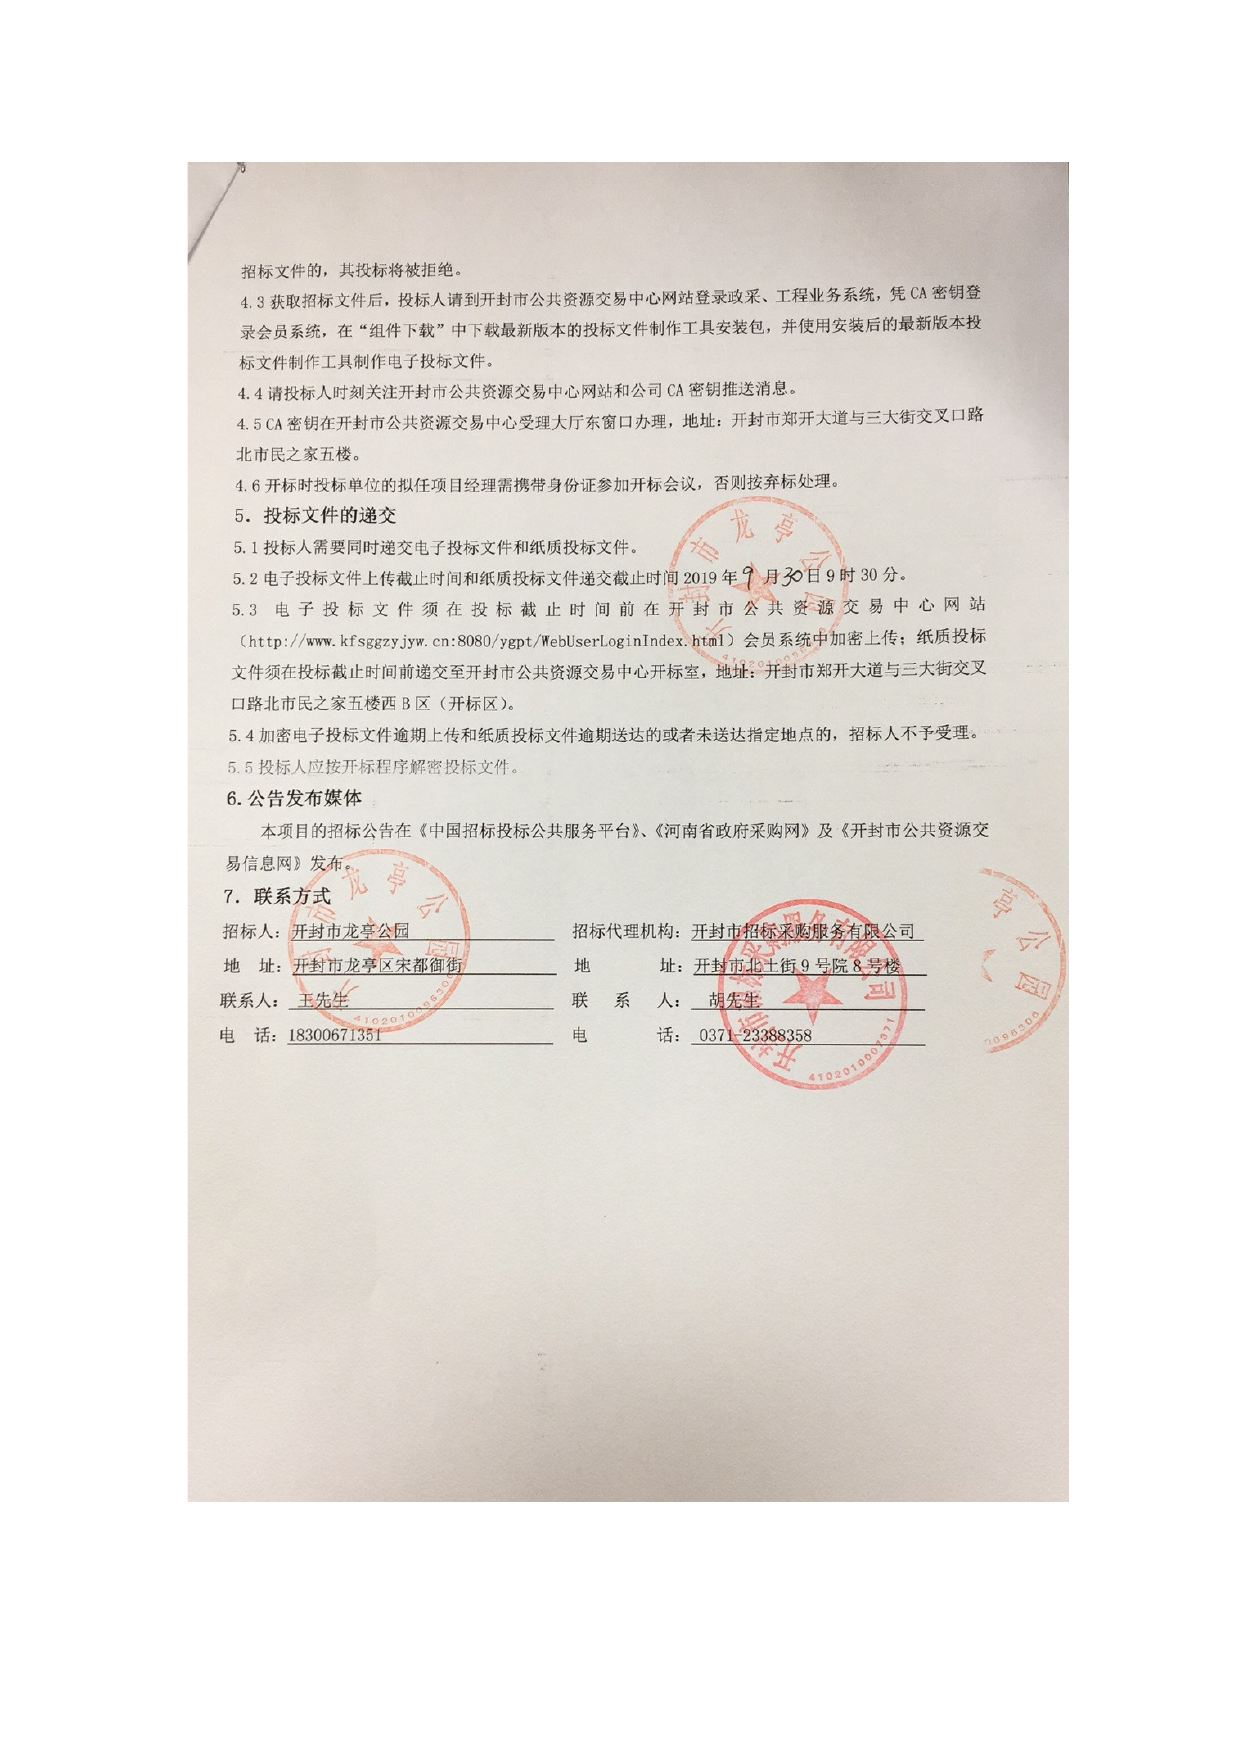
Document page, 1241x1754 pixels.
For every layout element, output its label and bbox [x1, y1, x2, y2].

picture [187, 162, 1070, 1503]
